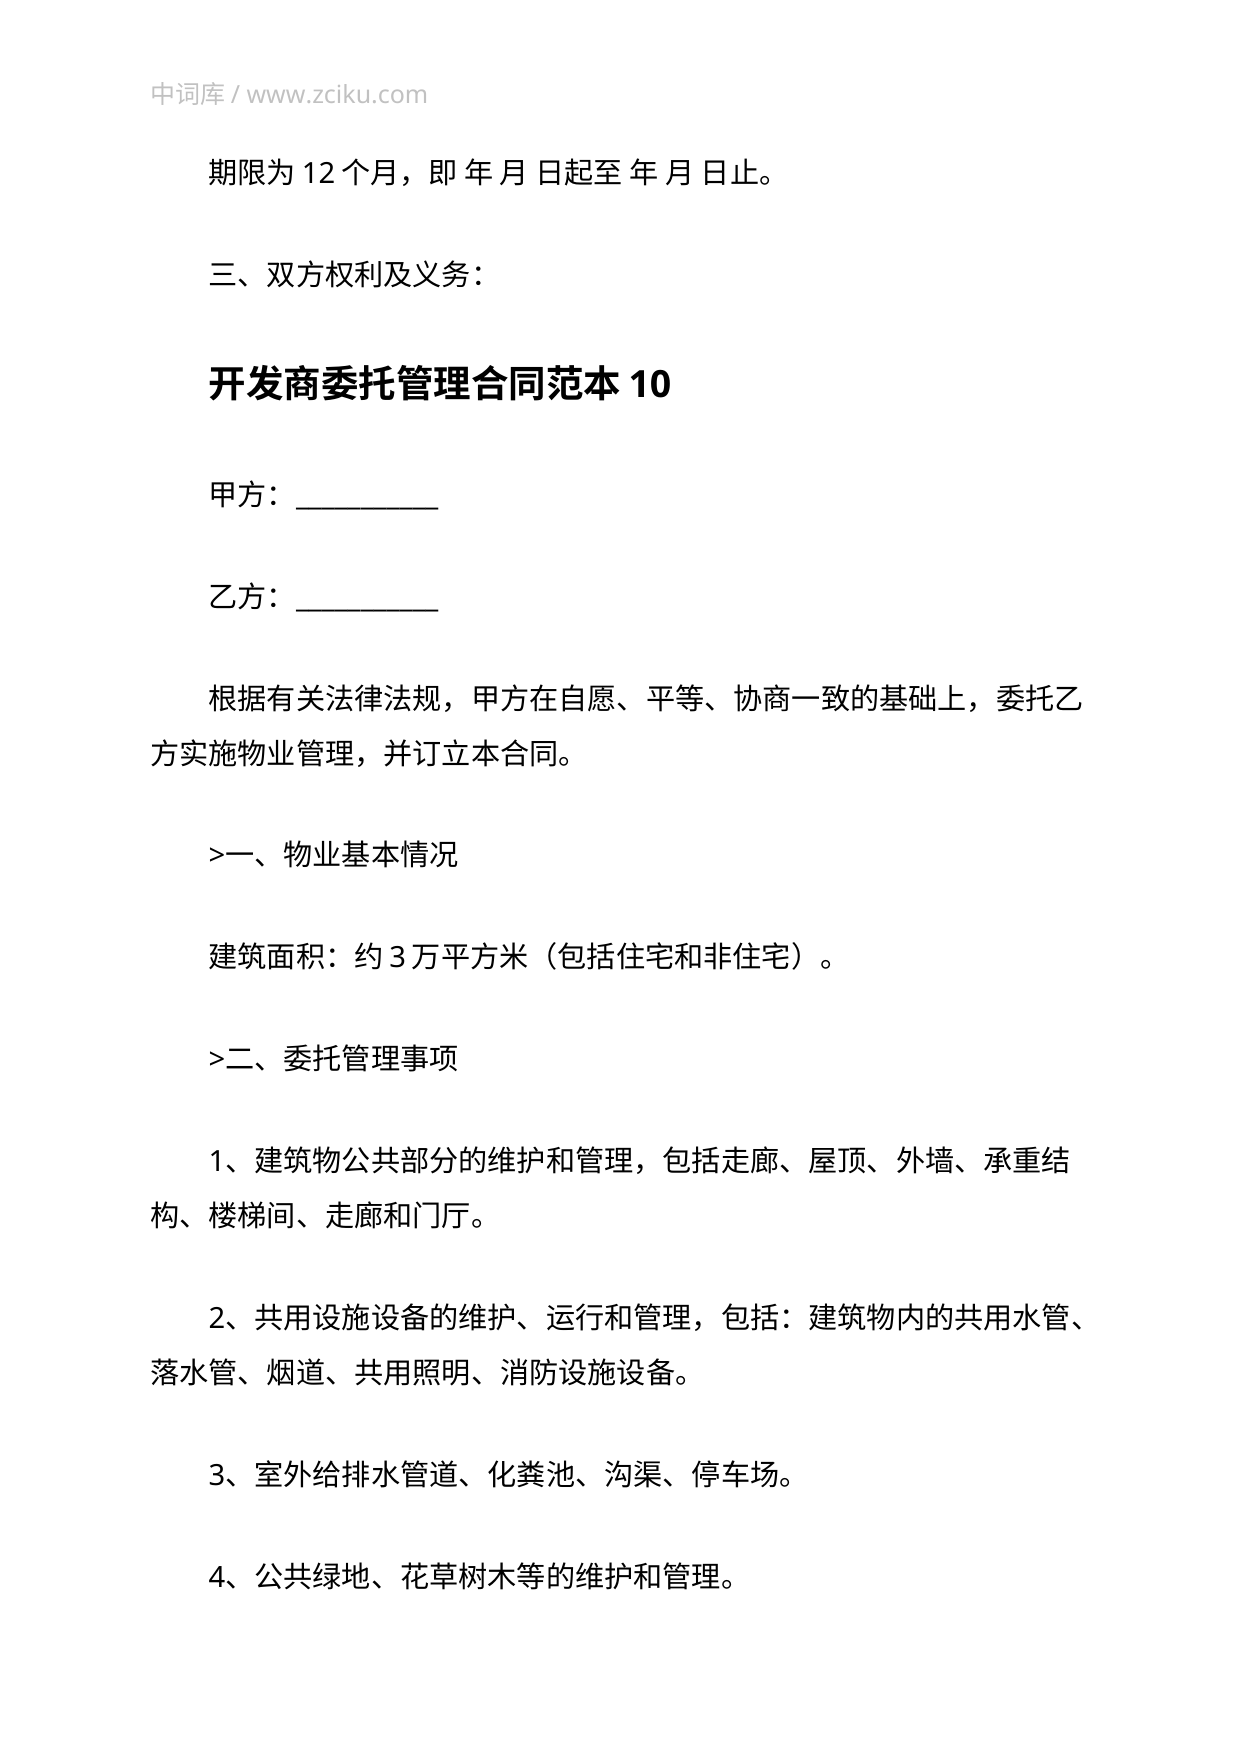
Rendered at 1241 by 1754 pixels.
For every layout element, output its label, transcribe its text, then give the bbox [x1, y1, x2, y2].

text 期限为12个月，即 年 月 日起至 年 月 日止。 [150, 150, 1090, 192]
text >一、物业基本情况 [150, 832, 1090, 874]
text 4、公共绿地、花草树木等的维护和管理。 [150, 1553, 1090, 1596]
text 建筑面积：约3万平方米（包括住宅和非住宅）。 [150, 934, 1090, 976]
text 开发商委托管理合同范本10 [150, 354, 1090, 408]
text 甲方：___________ [150, 471, 1090, 514]
text 2、共用设施设备的维护、运行和管理，包括：建筑物内的共用水管、落水管、烟道、共用照明、消防设施设备。 [150, 1295, 1090, 1392]
text 3、室外给排水管道、化粪池、沟渠、停车场。 [150, 1451, 1090, 1494]
text 三、双方权利及义务： [150, 252, 1090, 294]
text 根据有关法律法规，甲方在自愿、平等、协商一致的基础上，委托乙方实施物业管理，并订立本合同。 [150, 675, 1090, 772]
text 乙方：___________ [150, 573, 1090, 616]
text >二、委托管理事项 [150, 1036, 1090, 1078]
text 1、建筑物公共部分的维护和管理，包括走廊、屋顶、外墙、承重结构、楼梯间、走廊和门厅。 [150, 1138, 1090, 1235]
